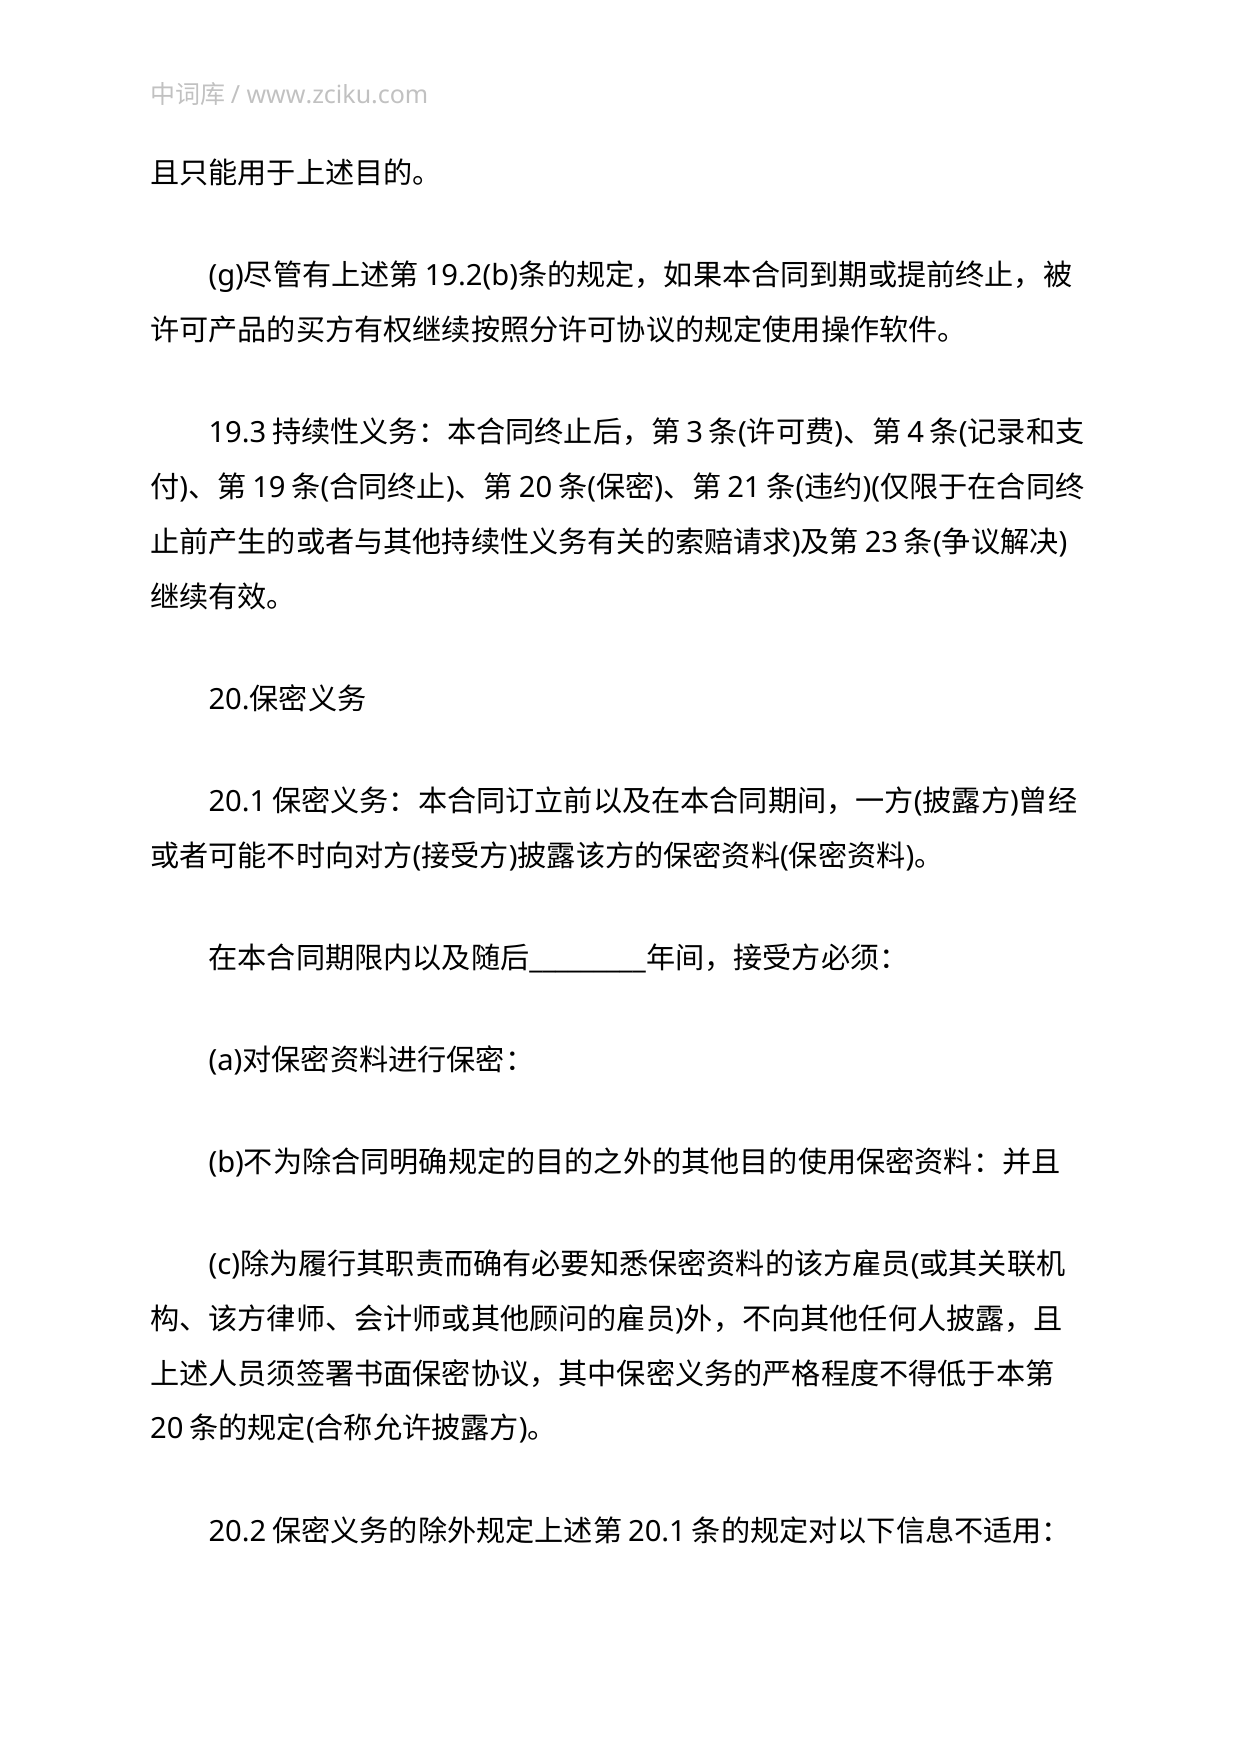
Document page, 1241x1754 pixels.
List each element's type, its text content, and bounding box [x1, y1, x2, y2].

text 在本合同期限内以及随后_________年间，接受方必须： [150, 934, 1090, 977]
text 20.2保密义务的除外规定上述第20.1条的规定对以下信息不适用： [150, 1507, 1090, 1549]
text (g)尽管有上述第19.2(b)条的规定，如果本合同到期或提前终止，被许可产品的买方有权继续按照分许可协议的规定使用操作软件。 [150, 252, 1090, 349]
text (c)除为履行其职责而确有必要知悉保密资料的该方雇员(或其关联机构、该方律师、会计师或其他顾问的雇员)外，不向其他任何人披露，且上述人员须签署书面保密协议，其中保密义务的严格程度不得低于本第20条的规定(合称允许披露方)。 [150, 1240, 1090, 1447]
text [150, 150, 1090, 192]
text (a)对保密资料进行保密： [150, 1036, 1090, 1079]
text (b)不为除合同明确规定的目的之外的其他目的使用保密资料：并且 [150, 1138, 1090, 1181]
text 20.保密义务 [150, 675, 1090, 718]
text 20.1保密义务：本合同订立前以及在本合同期间，一方(披露方)曾经或者可能不时向对方(接受方)披露该方的保密资料(保密资料)。 [150, 777, 1090, 875]
text 19.3持续性义务：本合同终止后，第3条(许可费)、第4条(记录和支付)、第19条(合同终止)、第20条(保密)、第21条(违约)(仅限于在合同终止前产生的或者与其他持续性义务有关的索赔请求)及第23条(争议解决)继续有效。 [150, 408, 1090, 616]
